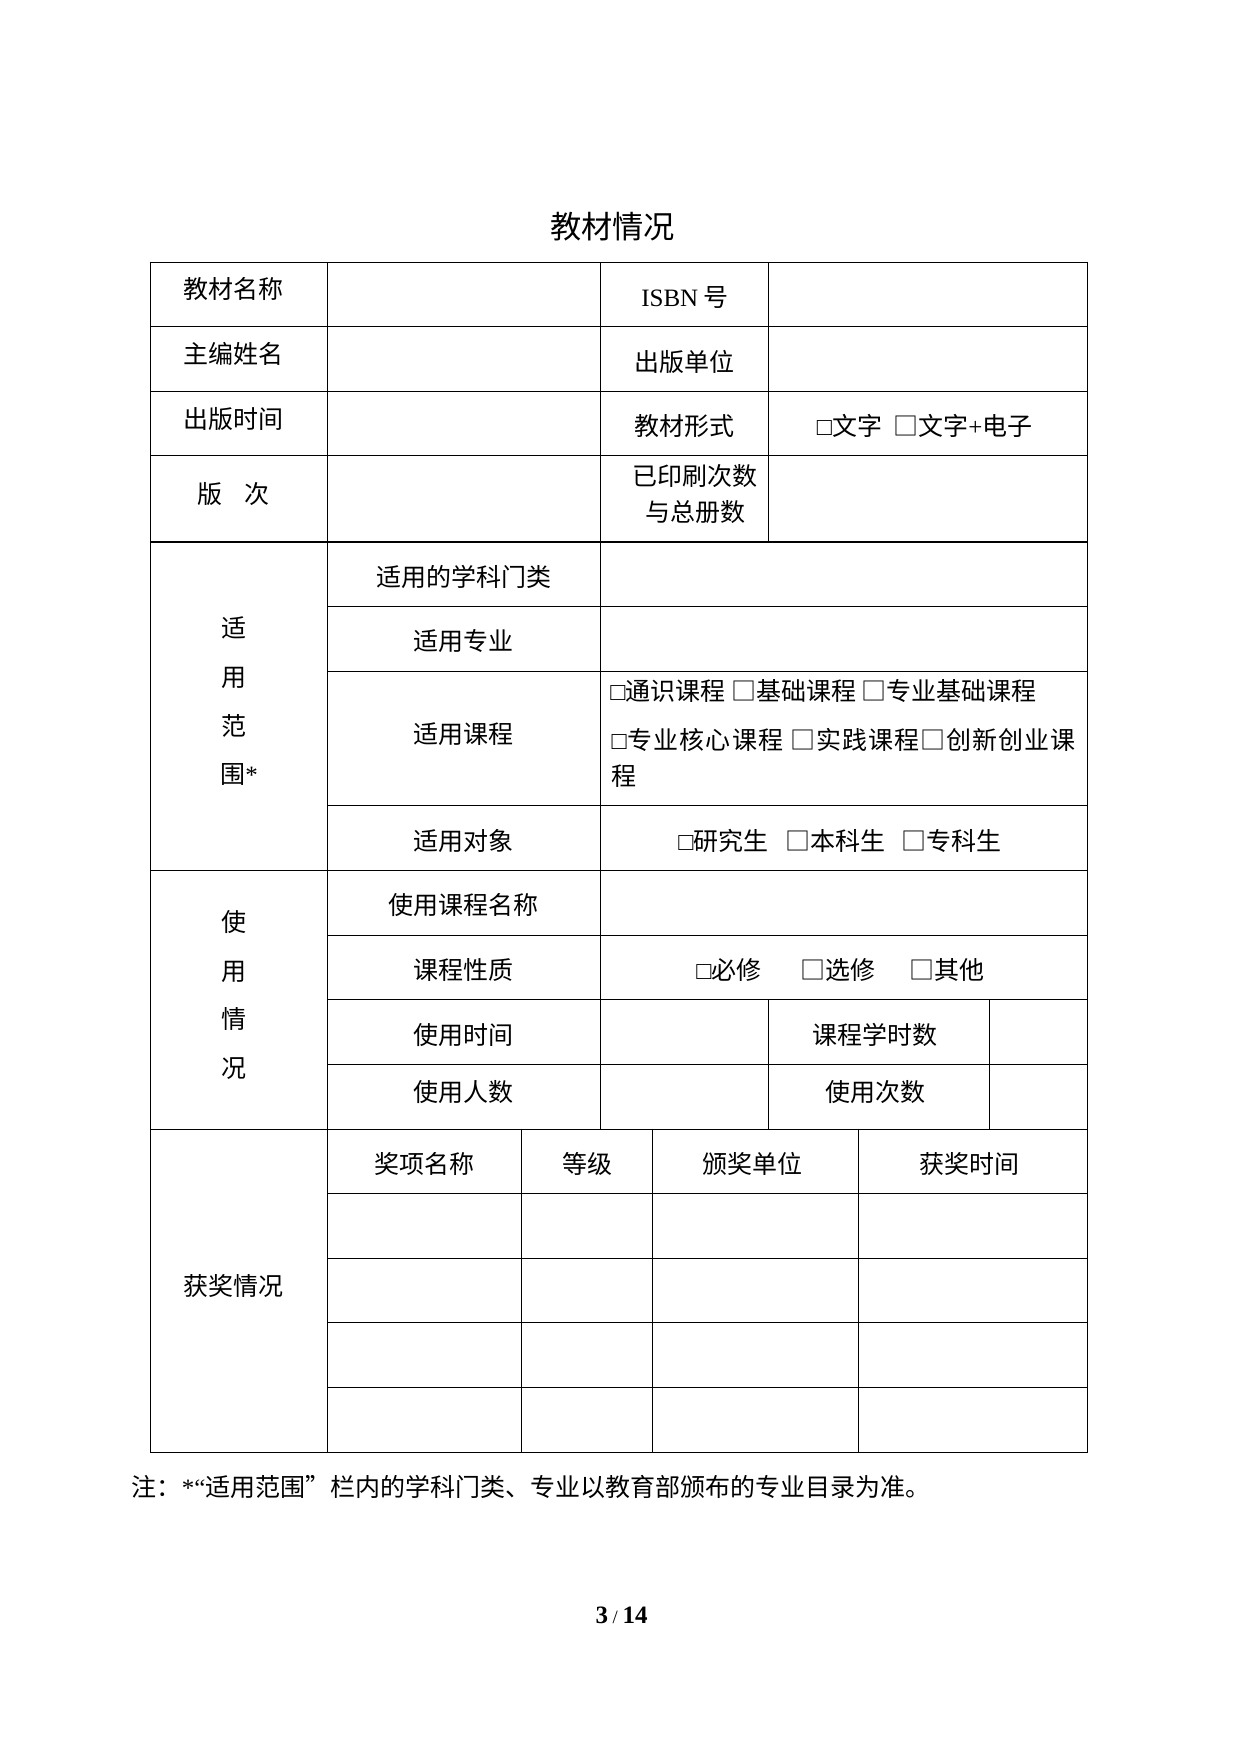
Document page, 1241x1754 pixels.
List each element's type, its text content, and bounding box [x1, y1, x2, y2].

table_header ISBN号 [601, 263, 768, 326]
table_cell [653, 1194, 858, 1258]
text 注：*“适用范围”栏内的学科门类、专业以教育部颁布的专业目录为准。 [132, 1453, 1079, 1507]
table_cell [601, 1065, 768, 1128]
table_cell 适用的学科门类 [328, 543, 600, 606]
table_cell 使用课程名称 [328, 871, 600, 934]
table_cell [601, 543, 1087, 606]
table_cell □通识课程 □基础课程 □专业基础课程 □专业核心课程 □实践课程□创新创业课程 [601, 672, 1087, 805]
table_cell 主编姓名 [151, 327, 327, 391]
table_cell [990, 1000, 1087, 1064]
table_cell 课程性质 [328, 936, 600, 999]
table_cell 教材形式 [601, 392, 768, 455]
table_cell [653, 1388, 858, 1452]
table_cell [328, 1323, 521, 1387]
table_cell [769, 327, 1087, 391]
text 教材情况 [146, 195, 1079, 249]
table_cell [769, 456, 1087, 541]
table_cell 适用课程 [328, 672, 600, 805]
table_cell [328, 327, 600, 391]
table_cell [859, 1259, 1087, 1322]
table_cell [522, 1259, 652, 1322]
table_cell 已印刷次数与总册数 [601, 456, 768, 541]
table_cell [601, 871, 1087, 934]
table_cell 适 用 范 围* [151, 543, 327, 870]
table_cell 等级 [522, 1130, 652, 1193]
table_cell 适用专业 [328, 607, 600, 671]
table_cell □必修 □选修 □其他 [601, 936, 1087, 999]
table_cell 获奖情况 [151, 1130, 327, 1452]
table_cell [859, 1323, 1087, 1387]
table_cell 获奖时间 [859, 1130, 1087, 1193]
table_cell 使 用 情 况 [151, 871, 327, 1128]
table_cell 出版单位 [601, 327, 768, 391]
table_cell □文字 □文字+电子 [769, 392, 1087, 455]
table_cell [522, 1388, 652, 1452]
table_header 教材名称 [151, 263, 327, 326]
table_cell 出版时间 [151, 392, 327, 455]
table_cell [328, 456, 600, 541]
table_cell 使用人数 [328, 1065, 600, 1128]
table_cell [859, 1194, 1087, 1258]
table_cell [601, 607, 1087, 671]
table_cell 使用次数 [769, 1065, 989, 1128]
table_cell 版 次 [151, 456, 327, 541]
table_cell [328, 392, 600, 455]
table_cell [653, 1323, 858, 1387]
table_header [769, 263, 1087, 326]
table_cell [522, 1194, 652, 1258]
table_header [328, 263, 600, 326]
table_cell [859, 1388, 1087, 1452]
table_cell [601, 1000, 768, 1064]
table_cell [522, 1323, 652, 1387]
table_cell 课程学时数 [769, 1000, 989, 1064]
table_cell 奖项名称 [328, 1130, 521, 1193]
table_cell 使用时间 [328, 1000, 600, 1064]
table_cell [328, 1194, 521, 1258]
table_cell □研究生 □本科生 □专科生 [601, 806, 1087, 870]
table_cell [328, 1259, 521, 1322]
table_cell 颁奖单位 [653, 1130, 858, 1193]
table_cell 适用对象 [328, 806, 600, 870]
table_cell [328, 1388, 521, 1452]
table_cell [653, 1259, 858, 1322]
table_cell [990, 1065, 1087, 1128]
